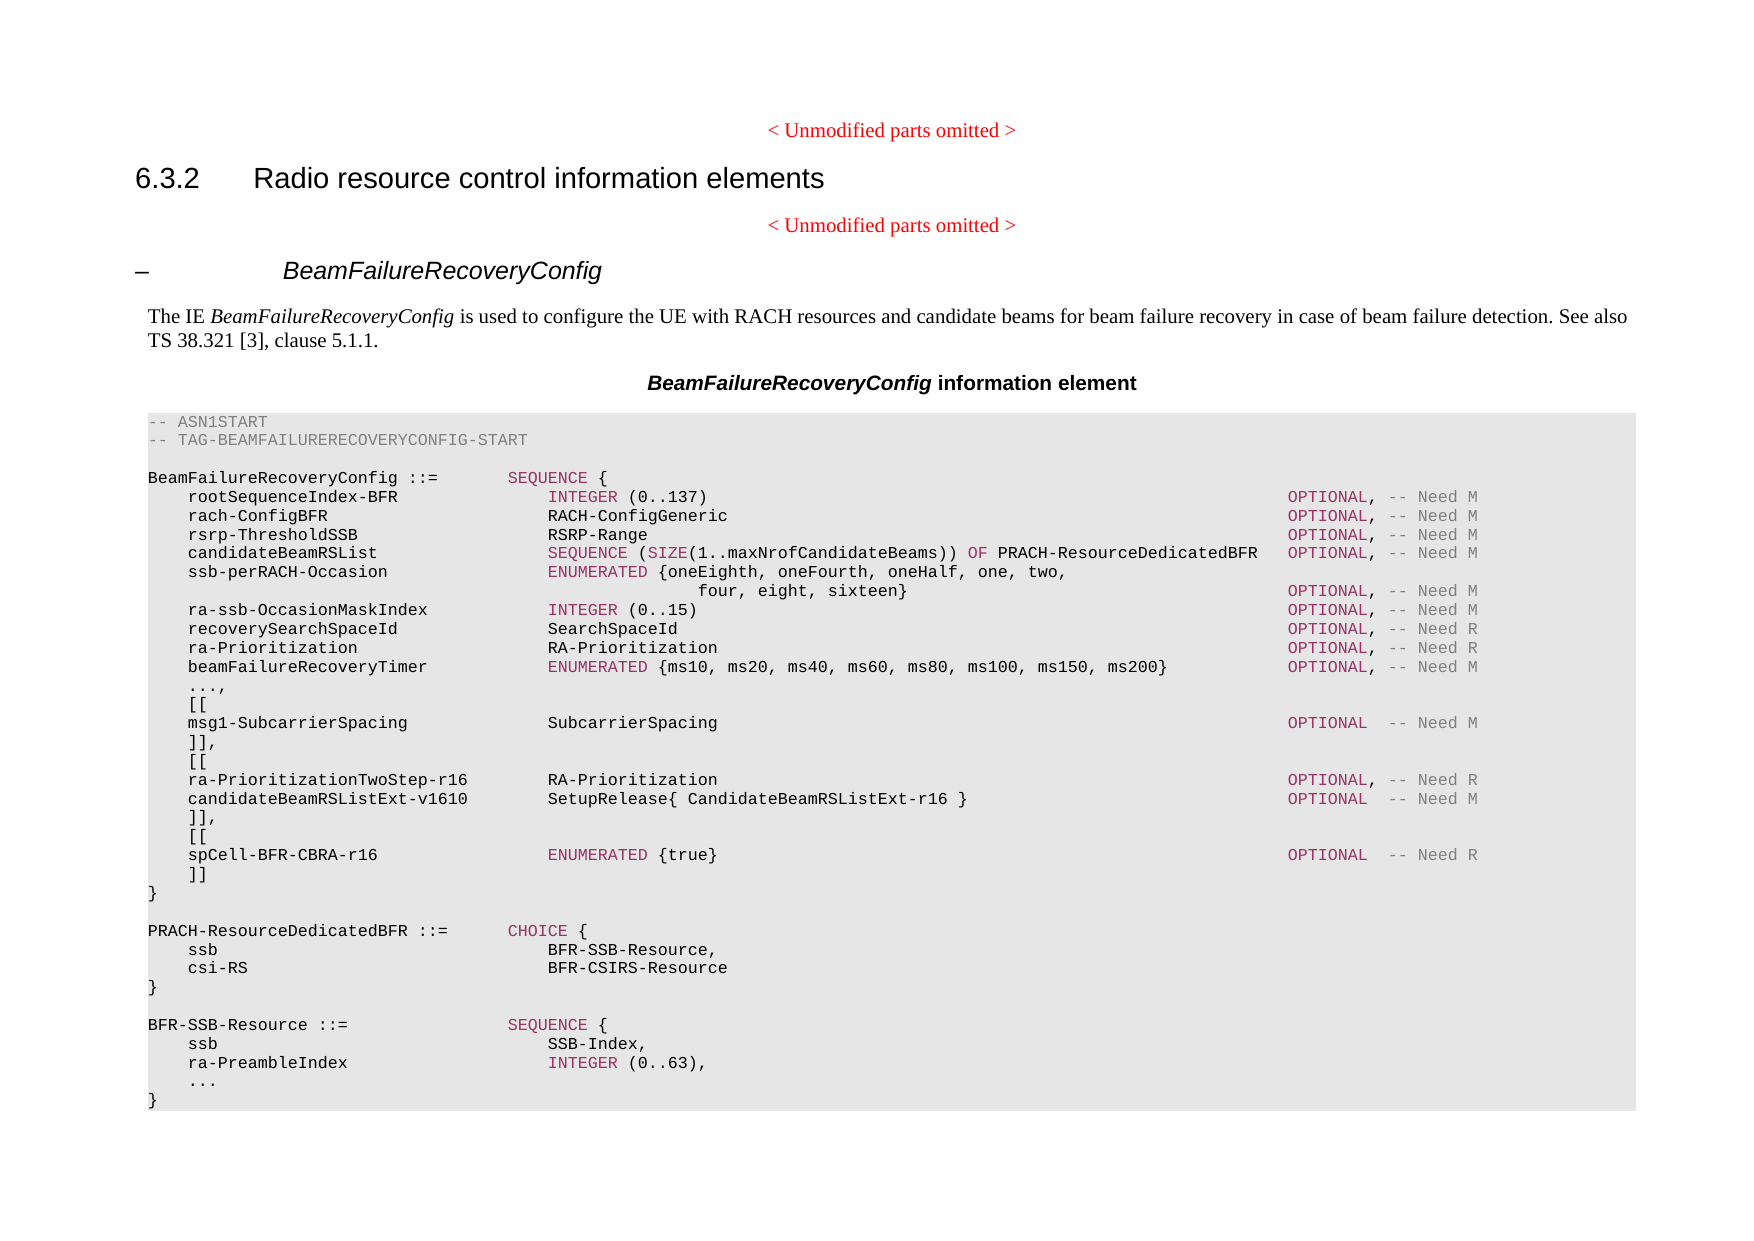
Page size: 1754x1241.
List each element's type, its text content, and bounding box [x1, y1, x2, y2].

text } [148, 979, 1636, 998]
text -- TAG-BEAMFAILURERECOVERYCONFIG-START [148, 432, 1636, 451]
text spCell-BFR-CBRA-r16 ENUMERATED {true} OPTIONAL -- Need R [148, 847, 1636, 866]
text beamFailureRecoveryTimer ENUMERATED {ms10, ms20, ms40, ms60, ms80, ms100, ms150, ms200} OPTIONAL, -- Need M [148, 658, 1636, 677]
text ssb SSB-Index, [148, 1035, 1636, 1054]
text [[ [148, 828, 1636, 847]
text csi-RS BFR-CSIRS-Resource [148, 960, 1636, 979]
text ssb-perRACH-Occasion ENUMERATED {oneEighth, oneFourth, oneHalf, one, two, [148, 564, 1636, 583]
text } [148, 884, 1636, 903]
text PRACH-ResourceDedicatedBFR ::= CHOICE { [148, 922, 1636, 941]
text -- ASN1START [148, 413, 1636, 432]
text – BeamFailureRecoveryConfig [135, 256, 1636, 285]
text BeamFailureRecoveryConfig ::= SEQUENCE { [148, 470, 1636, 488]
text 6.3.2 Radio resource control information elements [135, 161, 1636, 194]
text msg1-SubcarrierSpacing SubcarrierSpacing OPTIONAL -- Need M [148, 715, 1636, 734]
text rach-ConfigBFR RACH-ConfigGeneric OPTIONAL, -- Need M [148, 507, 1636, 526]
text ssb BFR-SSB-Resource, [148, 941, 1636, 960]
text } [148, 1092, 1636, 1111]
text candidateBeamRSList SEQUENCE (SIZE(1..maxNrofCandidateBeams)) OF PRACH-ResourceDedicatedBFR OPTIONAL, -- Need M [148, 545, 1636, 564]
text [[ [148, 696, 1636, 715]
text ... [148, 1073, 1636, 1092]
text candidateBeamRSListExt-v1610 SetupRelease{ CandidateBeamRSListExt-r16 } OPTIONAL -- Need M [148, 790, 1636, 809]
text ]], [148, 734, 1636, 752]
text [[ [148, 752, 1636, 771]
text recoverySearchSpaceId SearchSpaceId OPTIONAL, -- Need R [148, 621, 1636, 639]
text ..., [148, 677, 1636, 696]
text ]], [148, 809, 1636, 828]
text BFR-SSB-Resource ::= SEQUENCE { [148, 1016, 1636, 1035]
text ra-PrioritizationTwoStep-r16 RA-Prioritization OPTIONAL, -- Need R [148, 771, 1636, 790]
text ]] [148, 866, 1636, 884]
text rsrp-ThresholdSSB RSRP-Range OPTIONAL, -- Need M [148, 526, 1636, 545]
text four, eight, sixteen} OPTIONAL, -- Need M [148, 583, 1636, 602]
text rootSequenceIndex-BFR INTEGER (0..137) OPTIONAL, -- Need M [148, 488, 1636, 507]
text ra-PreambleIndex INTEGER (0..63), [148, 1054, 1636, 1073]
text < Unmodified parts omitted > [148, 213, 1636, 237]
text < Unmodified parts omitted > [148, 118, 1636, 142]
text ra-ssb-OccasionMaskIndex INTEGER (0..15) OPTIONAL, -- Need M [148, 602, 1636, 621]
text BeamFailureRecoveryConfig information element [148, 370, 1636, 394]
text The IE BeamFailureRecoveryConfig is used to configure the UE with RACH resources and candidate beams for beam failure recovery in case of beam failure detection. See also TS 38.321 [3], clause 5.1.1. [148, 303, 1636, 352]
text ra-Prioritization RA-Prioritization OPTIONAL, -- Need R [148, 639, 1636, 658]
